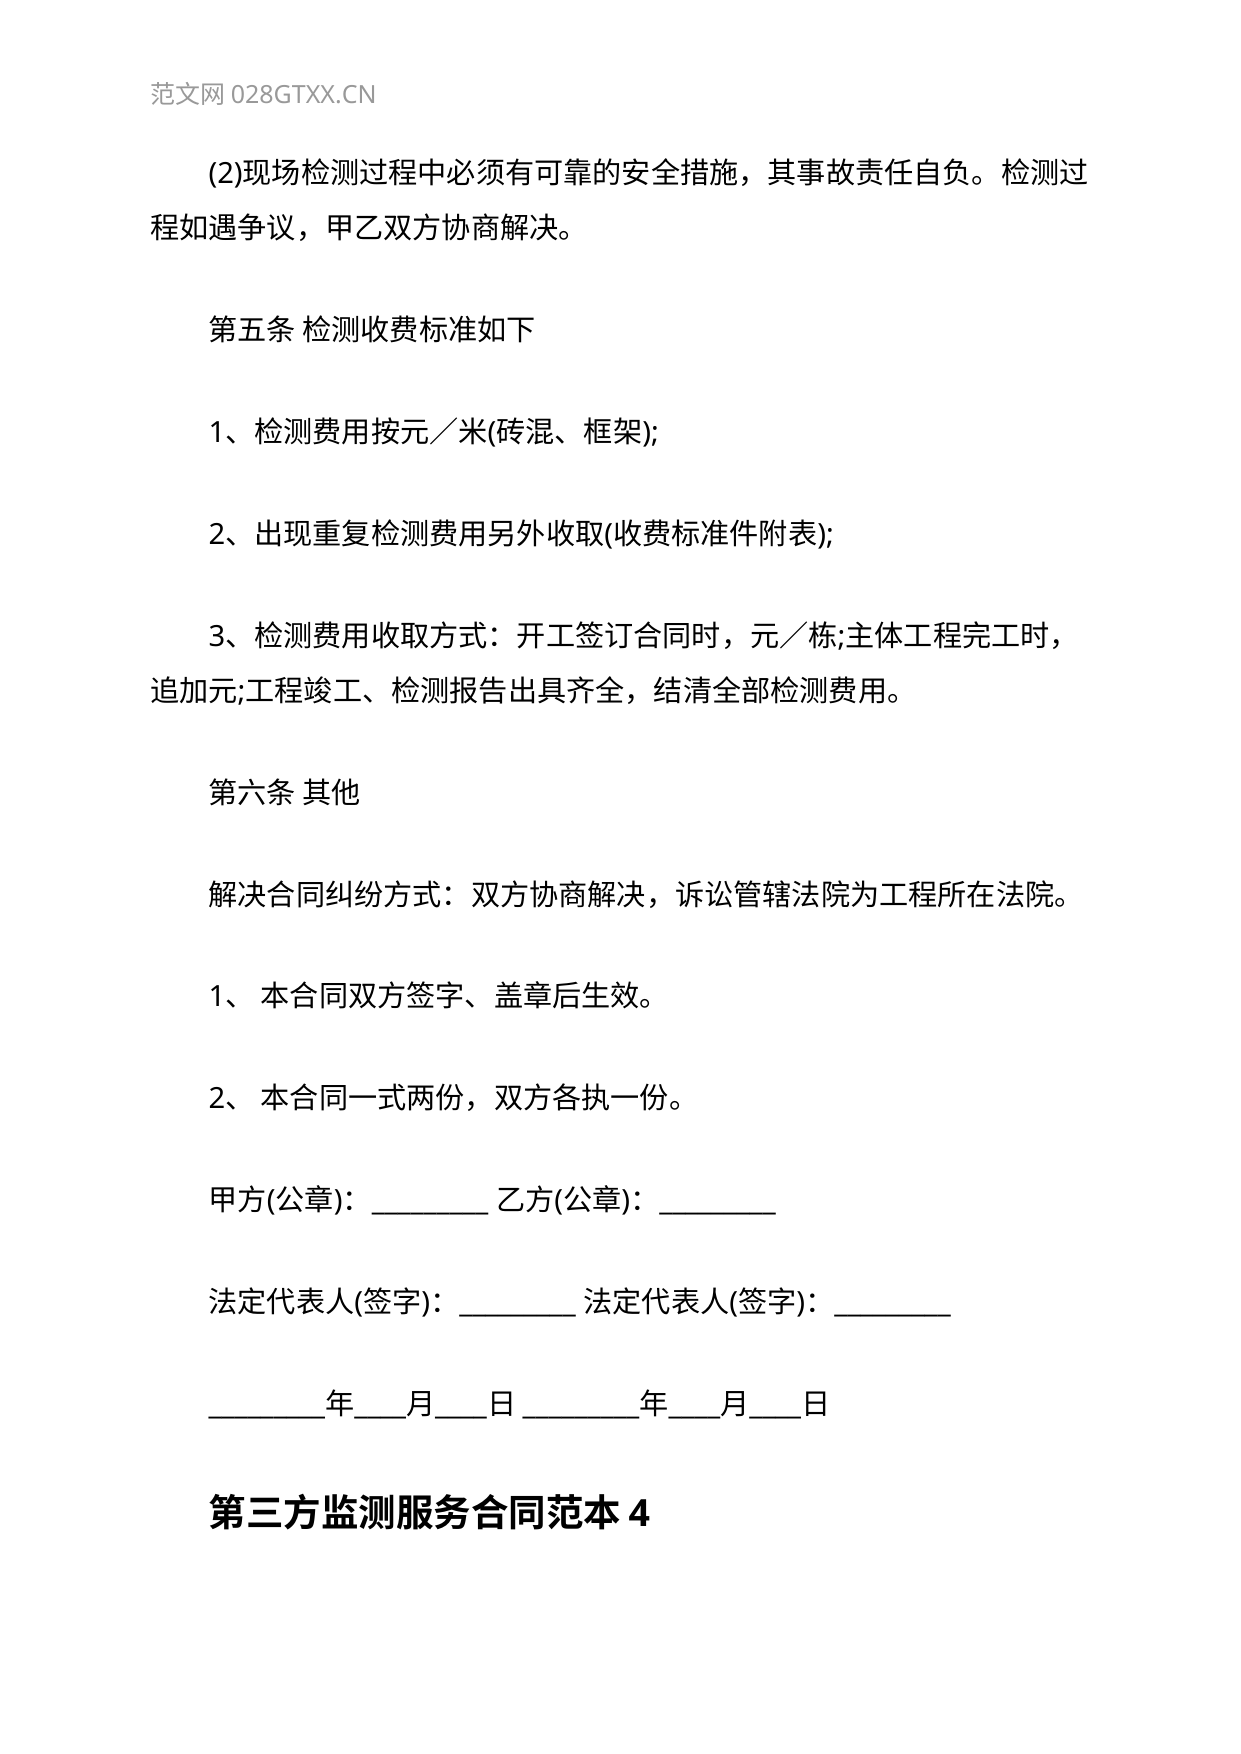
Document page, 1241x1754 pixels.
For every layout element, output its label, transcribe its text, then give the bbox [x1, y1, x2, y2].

text (2)现场检测过程中必须有可靠的安全措施，其事故责任自负。检测过程如遇争议，甲乙双方协商解决。 [150, 150, 1090, 247]
text 1、检测费用按元∕米(砖混、框架); [150, 408, 1090, 451]
text 3、检测费用收取方式：开工签订合同时，元∕栋;主体工程完工时，追加元;工程竣工、检测报告出具齐全，结清全部检测费用。 [150, 612, 1090, 710]
text 2、出现重复检测费用另外收取(收费标准件附表); [150, 511, 1090, 553]
text 解决合同纠纷方式：双方协商解决，诉讼管辖法院为工程所在法院。 [150, 871, 1090, 913]
text 甲方(公章)：_________ 乙方(公章)：_________ [150, 1177, 1090, 1219]
text 第六条 其他 [150, 769, 1090, 812]
text 第五条 检测收费标准如下 [150, 307, 1090, 349]
text 第三方监测服务合同范本4 [150, 1483, 1090, 1537]
text 2、 本合同一式两份，双方各执一份。 [150, 1075, 1090, 1117]
text 1、 本合同双方签字、盖章后生效。 [150, 973, 1090, 1015]
text 法定代表人(签字)：_________ 法定代表人(签字)：_________ [150, 1279, 1090, 1321]
text _________年____月____日 _________年____月____日 [150, 1381, 1090, 1423]
